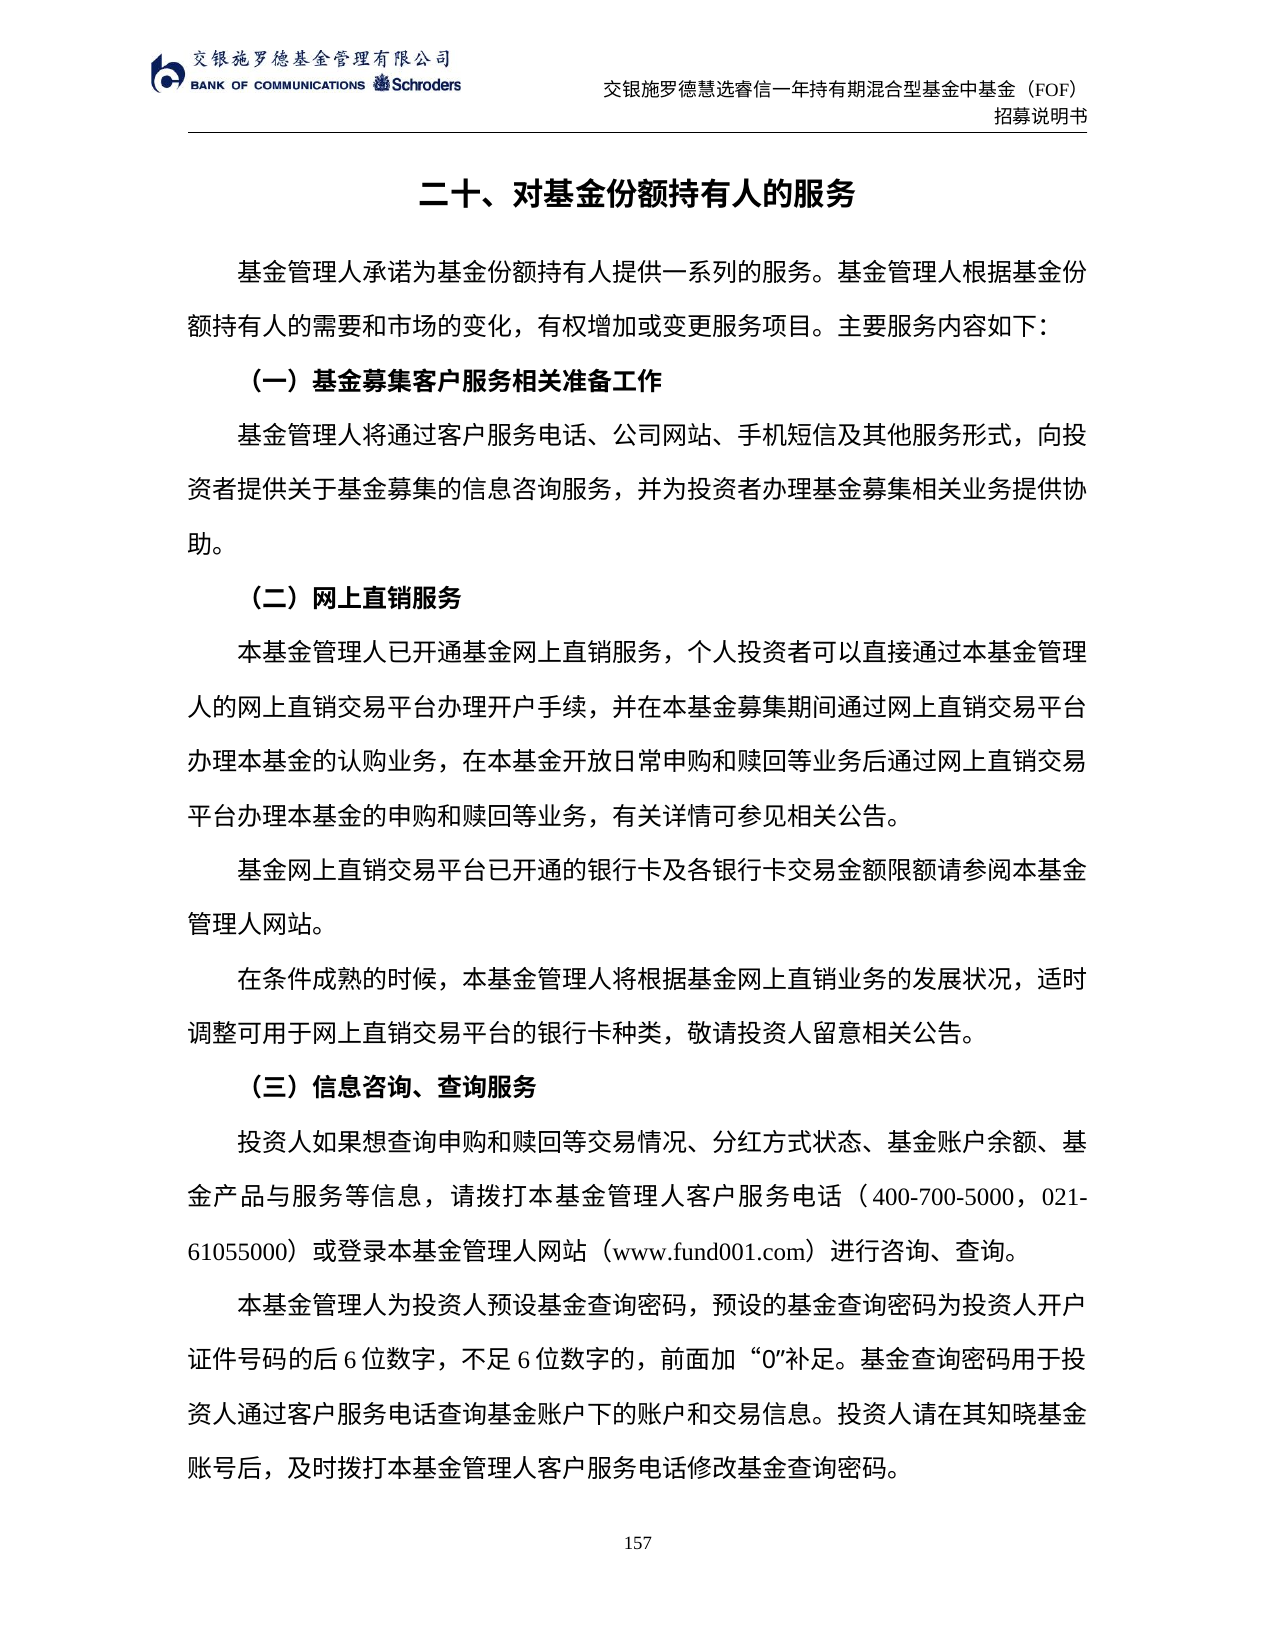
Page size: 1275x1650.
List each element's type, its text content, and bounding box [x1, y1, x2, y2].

text 在条件成熟的时候，本基金管理人将根据基金网上直销业务的发展状况，适时调整可用于网上直销交易平台的银行卡种类，敬请投资人留意相关公告。 [187, 959, 1087, 1050]
text （二）网上直销服务 [187, 578, 1087, 615]
text （一）基金募集客户服务相关准备工作 [187, 361, 1087, 397]
text 本基金管理人为投资人预设基金查询密码，预设的基金查询密码为投资人开户证件号码的后6位数字，不足6位数字的，前面加“0”补足。基金查询密码用于投资人通过客户服务电话查询基金账户下的账户和交易信息。投资人请在其知晓基金账号后，及时拨打本基金管理人客户服务电话修改基金查询密码。 [187, 1285, 1087, 1485]
text 基金管理人承诺为基金份额持有人提供一系列的服务。基金管理人根据基金份额持有人的需要和市场的变化，有权增加或变更服务项目。主要服务内容如下： [187, 252, 1087, 343]
text 基金网上直销交易平台已开通的银行卡及各银行卡交易金额限额请参阅本基金管理人网站。 [187, 850, 1087, 941]
picture [151, 50, 461, 93]
text 二十、对基金份额持有人的服务 [187, 169, 1087, 215]
text （三）信息咨询、查询服务 [187, 1068, 1087, 1104]
text 基金管理人将通过客户服务电话、公司网站、手机短信及其他服务形式，向投资者提供关于基金募集的信息咨询服务，并为投资者办理基金募集相关业务提供协助。 [187, 415, 1087, 560]
text 本基金管理人已开通基金网上直销服务，个人投资者可以直接通过本基金管理人的网上直销交易平台办理开户手续，并在本基金募集期间通过网上直销交易平台办理本基金的认购业务，在本基金开放日常申购和赎回等业务后通过网上直销交易平台办理本基金的申购和赎回等业务，有关详情可参见相关公告。 [187, 633, 1087, 832]
text 投资人如果想查询申购和赎回等交易情况、分红方式状态、基金账户余额、基金产品与服务等信息，请拨打本基金管理人客户服务电话（400-700-5000，021-61055000）或登录本基金管理人网站（www.fund001.com）进行咨询、查询。 [187, 1122, 1087, 1267]
